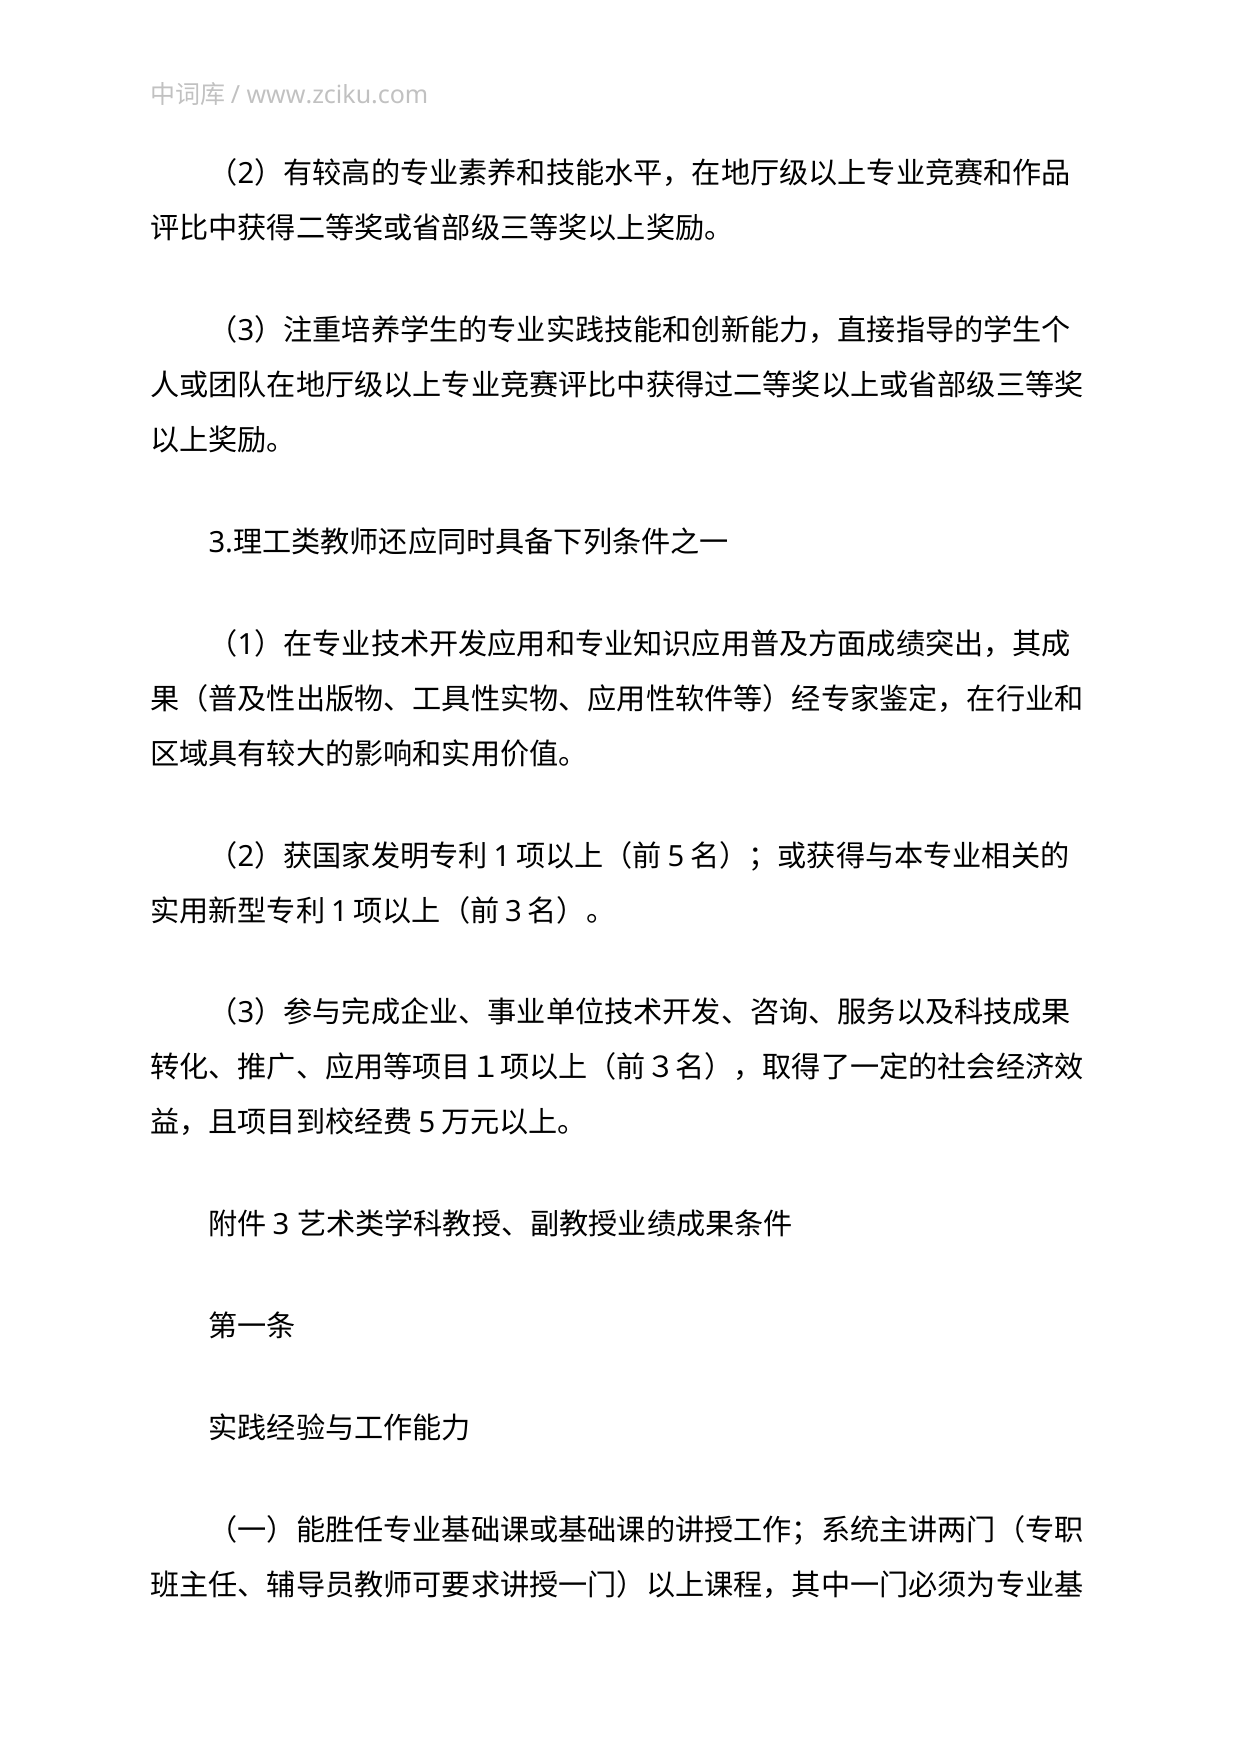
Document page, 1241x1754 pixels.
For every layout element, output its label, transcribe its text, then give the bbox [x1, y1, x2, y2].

text （3）注重培养学生的专业实践技能和创新能力，直接指导的学生个人或团队在地厅级以上专业竞赛评比中获得过二等奖以上或省部级三等奖以上奖励。 [150, 307, 1090, 459]
text （2）有较高的专业素养和技能水平，在地厅级以上专业竞赛和作品评比中获得二等奖或省部级三等奖以上奖励。 [150, 150, 1090, 247]
text 第一条 [150, 1303, 1090, 1345]
text （1）在专业技术开发应用和专业知识应用普及方面成绩突出，其成果（普及性出版物、工具性实物、应用性软件等）经专家鉴定，在行业和区域具有较大的影响和实用价值。 [150, 620, 1090, 773]
text 附件3 艺术类学科教授、副教授业绩成果条件 [150, 1201, 1090, 1243]
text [150, 1506, 1090, 1604]
text （2）获国家发明专利1项以上（前5名）；或获得与本专业相关的实用新型专利1项以上（前3名）。 [150, 832, 1090, 929]
text 实践经验与工作能力 [150, 1405, 1090, 1447]
text （3）参与完成企业、事业单位技术开发、咨询、服务以及科技成果转化、推广、应用等项目１项以上（前３名），取得了一定的社会经济效益，且项目到校经费5万元以上。 [150, 989, 1090, 1141]
text 3.理工类教师还应同时具备下列条件之一 [150, 518, 1090, 561]
